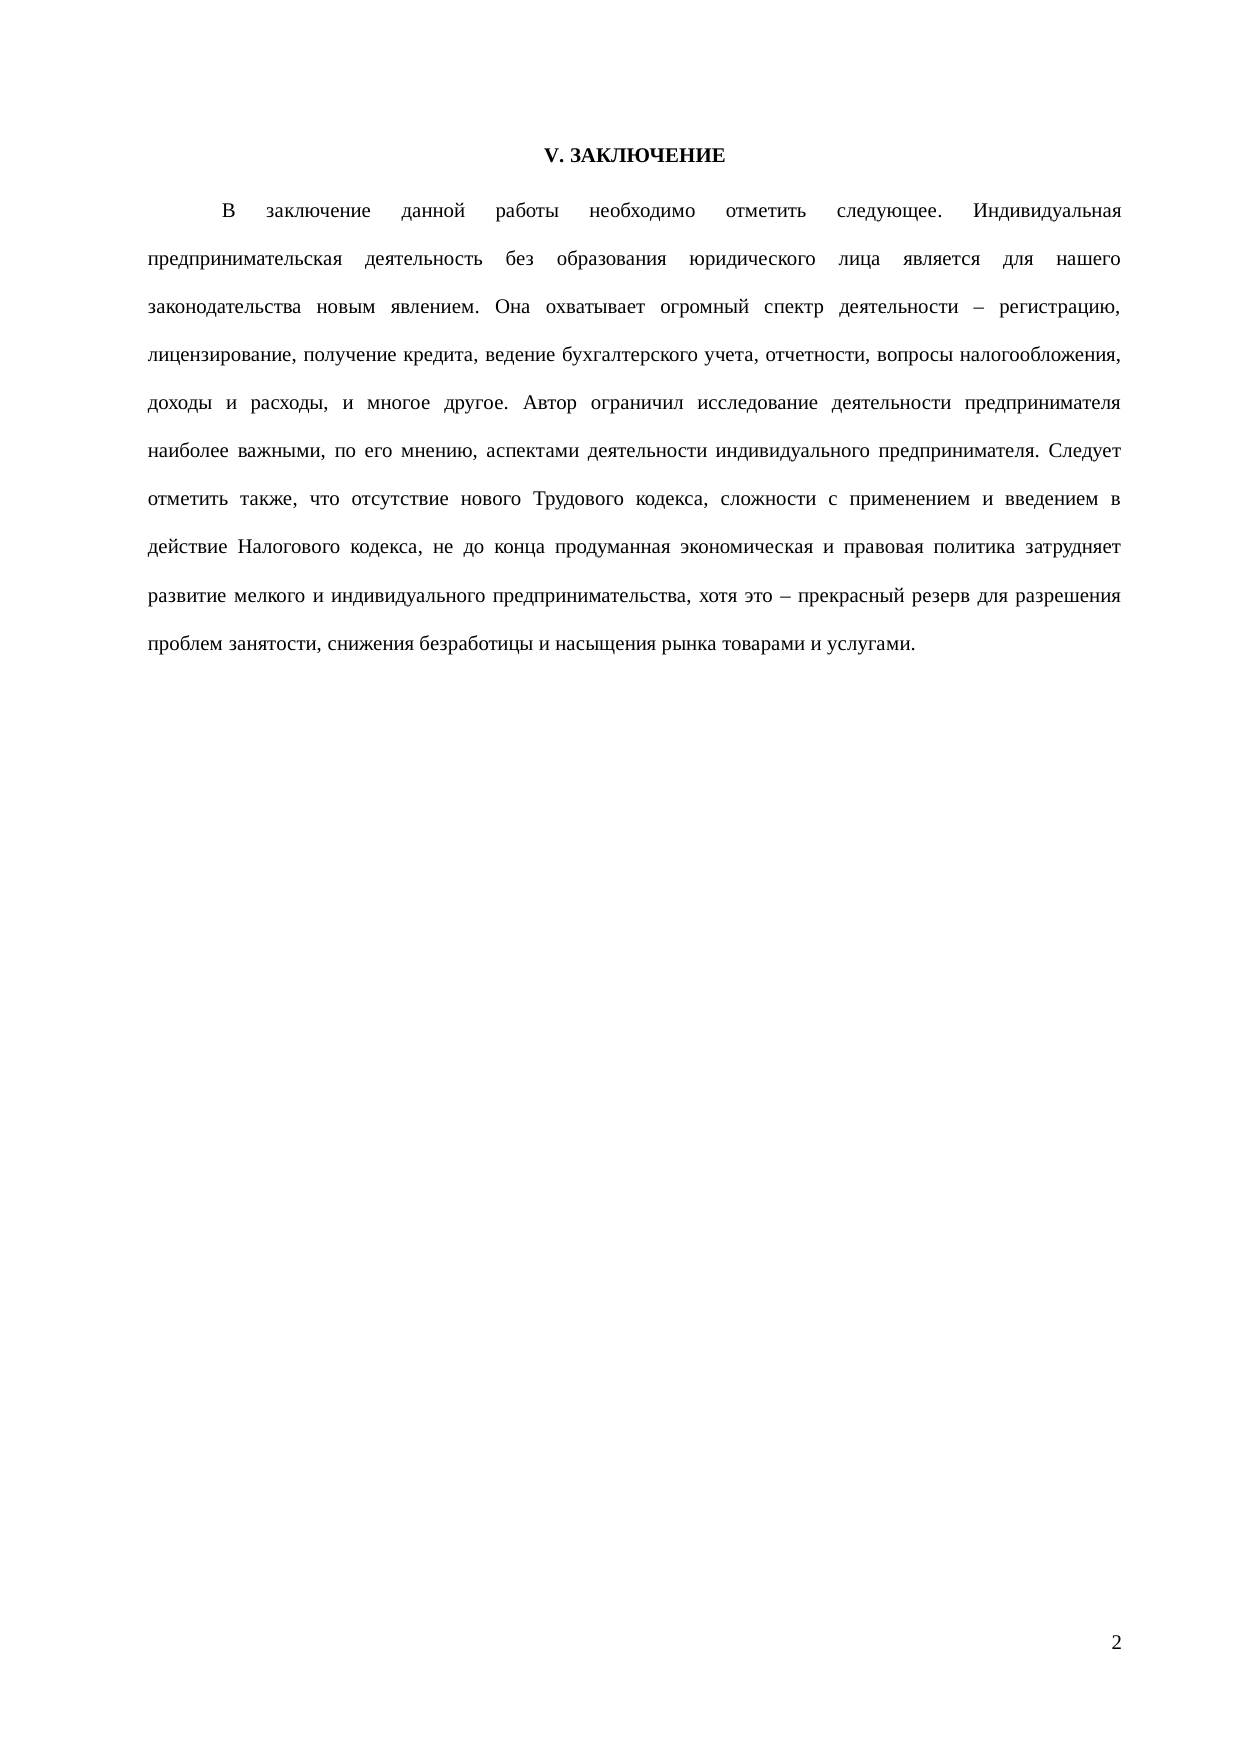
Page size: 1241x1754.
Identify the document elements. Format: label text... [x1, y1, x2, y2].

text В заключение данной работы необходимо отметить следующее. Индивидуальная предпринимательская деятельность без образования юридического лица является для нашего законодательства новым явлением. Она охватывает огромный спектр деятельности – регистрацию, лицензирование, получение кредита, ведение бухгалтерского учета, отчетности, вопросы налогообложения, доходы и расходы, и многое другое. Автор ограничил исследование деятельности предпринимателя наиболее важными, по его мнению, аспектами деятельности индивидуального предпринимателя. Следует отметить также, что отсутствие нового Трудового кодекса, сложности с применением и введением в действие Налогового кодекса, не до конца продуманная экономическая и правовая политика затрудняет развитие мелкого и индивидуального предпринимательства, хотя это – прекрасный резерв для разрешения проблем занятости, снижения безработицы и насыщения рынка товарами и услугами. [148, 197, 1122, 655]
text V. Заключение [148, 143, 1122, 167]
